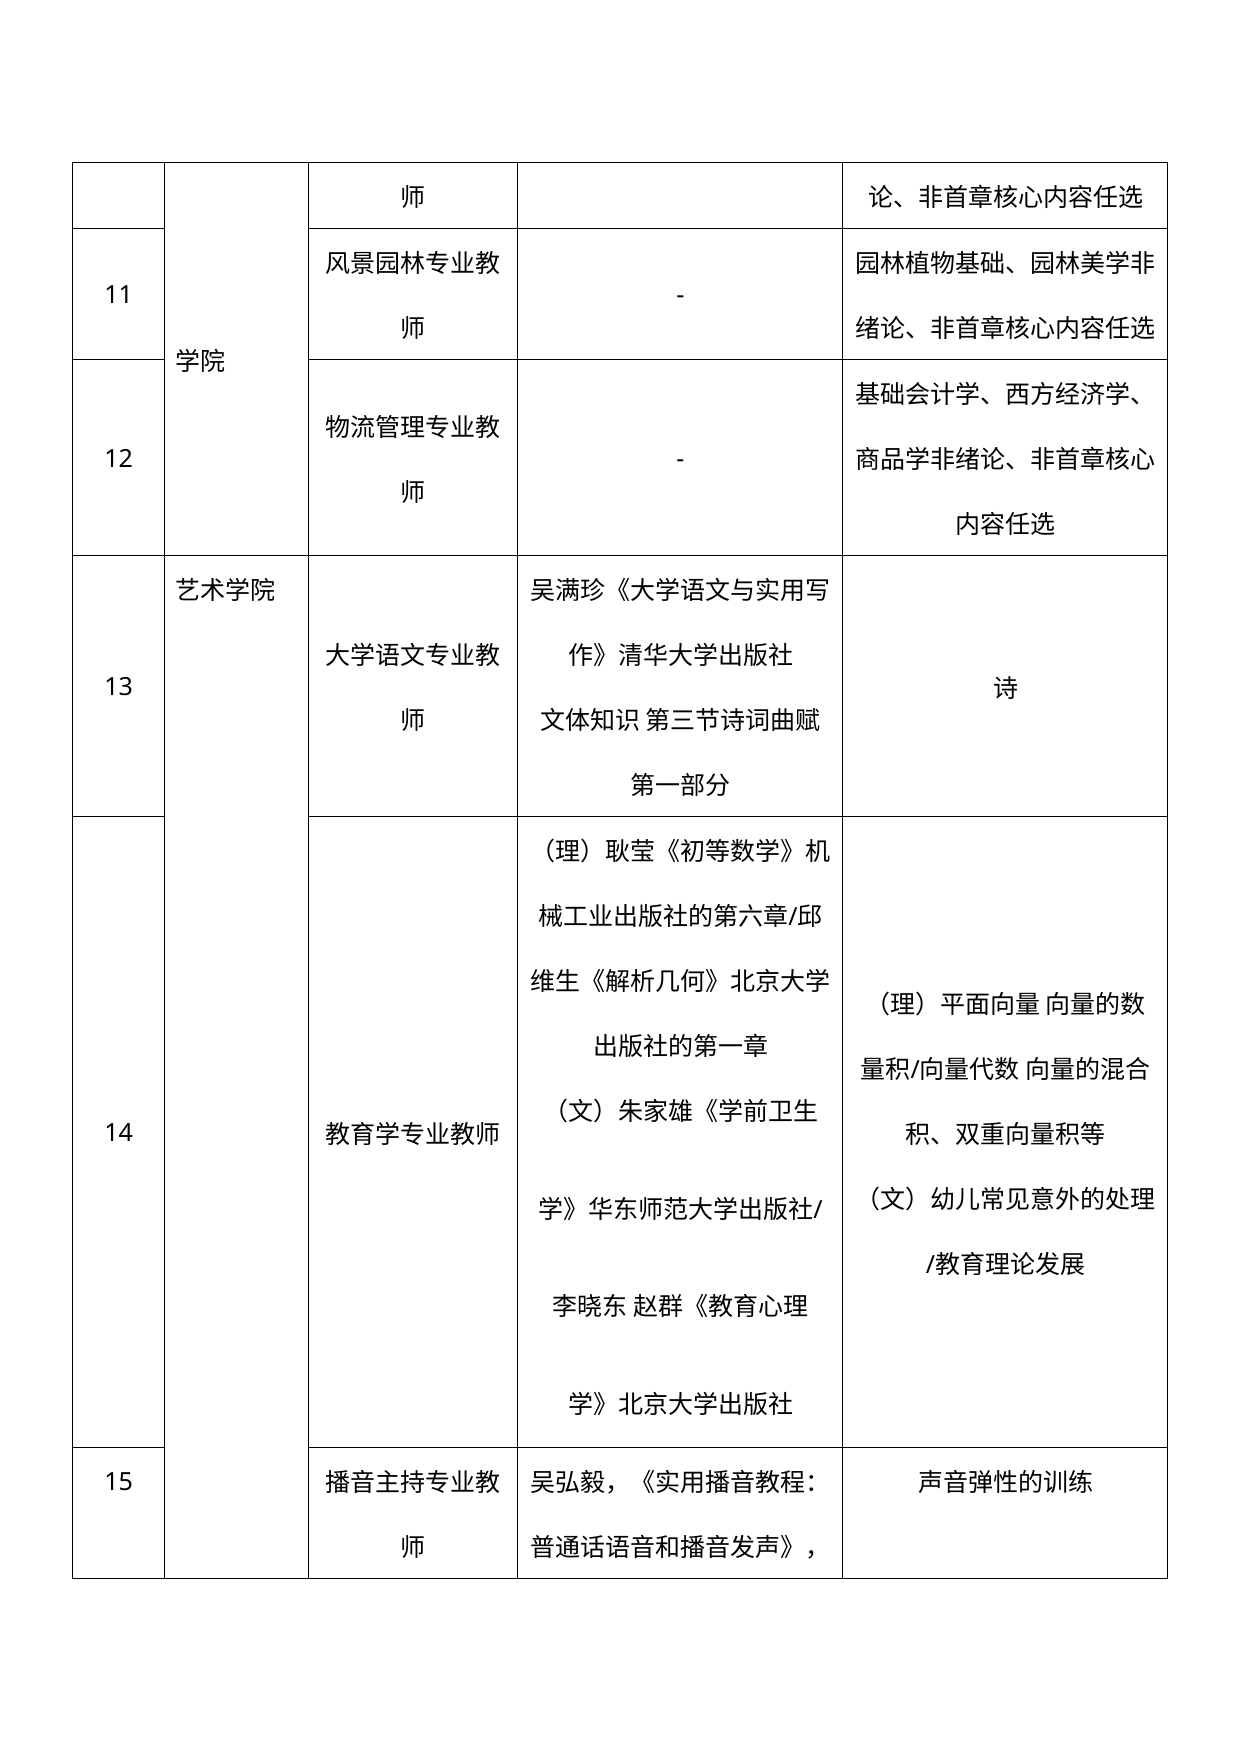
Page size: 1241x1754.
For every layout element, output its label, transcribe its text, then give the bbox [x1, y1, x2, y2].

table_cell 播音主持专业教师 [309, 1448, 517, 1578]
table_cell 教育学专业教师 [309, 817, 517, 1447]
table_cell - [518, 229, 842, 359]
table_cell 14 [73, 817, 164, 1447]
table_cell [518, 1448, 842, 1578]
table_cell 土木工程专业教师 [309, 163, 517, 228]
table_cell 13 [73, 556, 164, 816]
table_cell 基础会计学、西方经济学、商品学非绪论、非首章核心内容任选 [843, 360, 1167, 555]
table_cell 艺术学院 [165, 556, 308, 1578]
table_cell 15 [73, 1448, 164, 1578]
table_cell 诗 [843, 556, 1167, 816]
table_cell 10 [73, 163, 164, 228]
table_cell - [518, 360, 842, 555]
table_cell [843, 163, 1167, 228]
table_cell （理）耿莹《初等数学》机械工业出版社的第六章/邱维生《解析几何》北京大学出版社的第一章 （文）朱家雄《学前卫生学》华东师范大学出版社/李晓东 赵群《教育心理学》北京大学出版社 [518, 817, 842, 1447]
table_cell 园林植物基础、园林美学非绪论、非首章核心内容任选 [843, 229, 1167, 359]
table_cell （理）平面向量 向量的数量积/向量代数 向量的混合积、双重向量积等 （文）幼儿常见意外的处理/教育理论发展 [843, 817, 1167, 1447]
table_cell 声音弹性的训练 [843, 1448, 1167, 1578]
table_cell - [518, 163, 842, 228]
table_cell 11 [73, 229, 164, 359]
table_cell 吴满珍《大学语文与实用写作》清华大学出版社 文体知识 第三节诗词曲赋 第一部分 [518, 556, 842, 816]
table_cell 物流管理专业教师 [309, 360, 517, 555]
table_cell 12 [73, 360, 164, 555]
table_cell 建筑工程学院 [165, 163, 308, 555]
table_cell 风景园林专业教师 [309, 229, 517, 359]
table_cell 大学语文专业教师 [309, 556, 517, 816]
